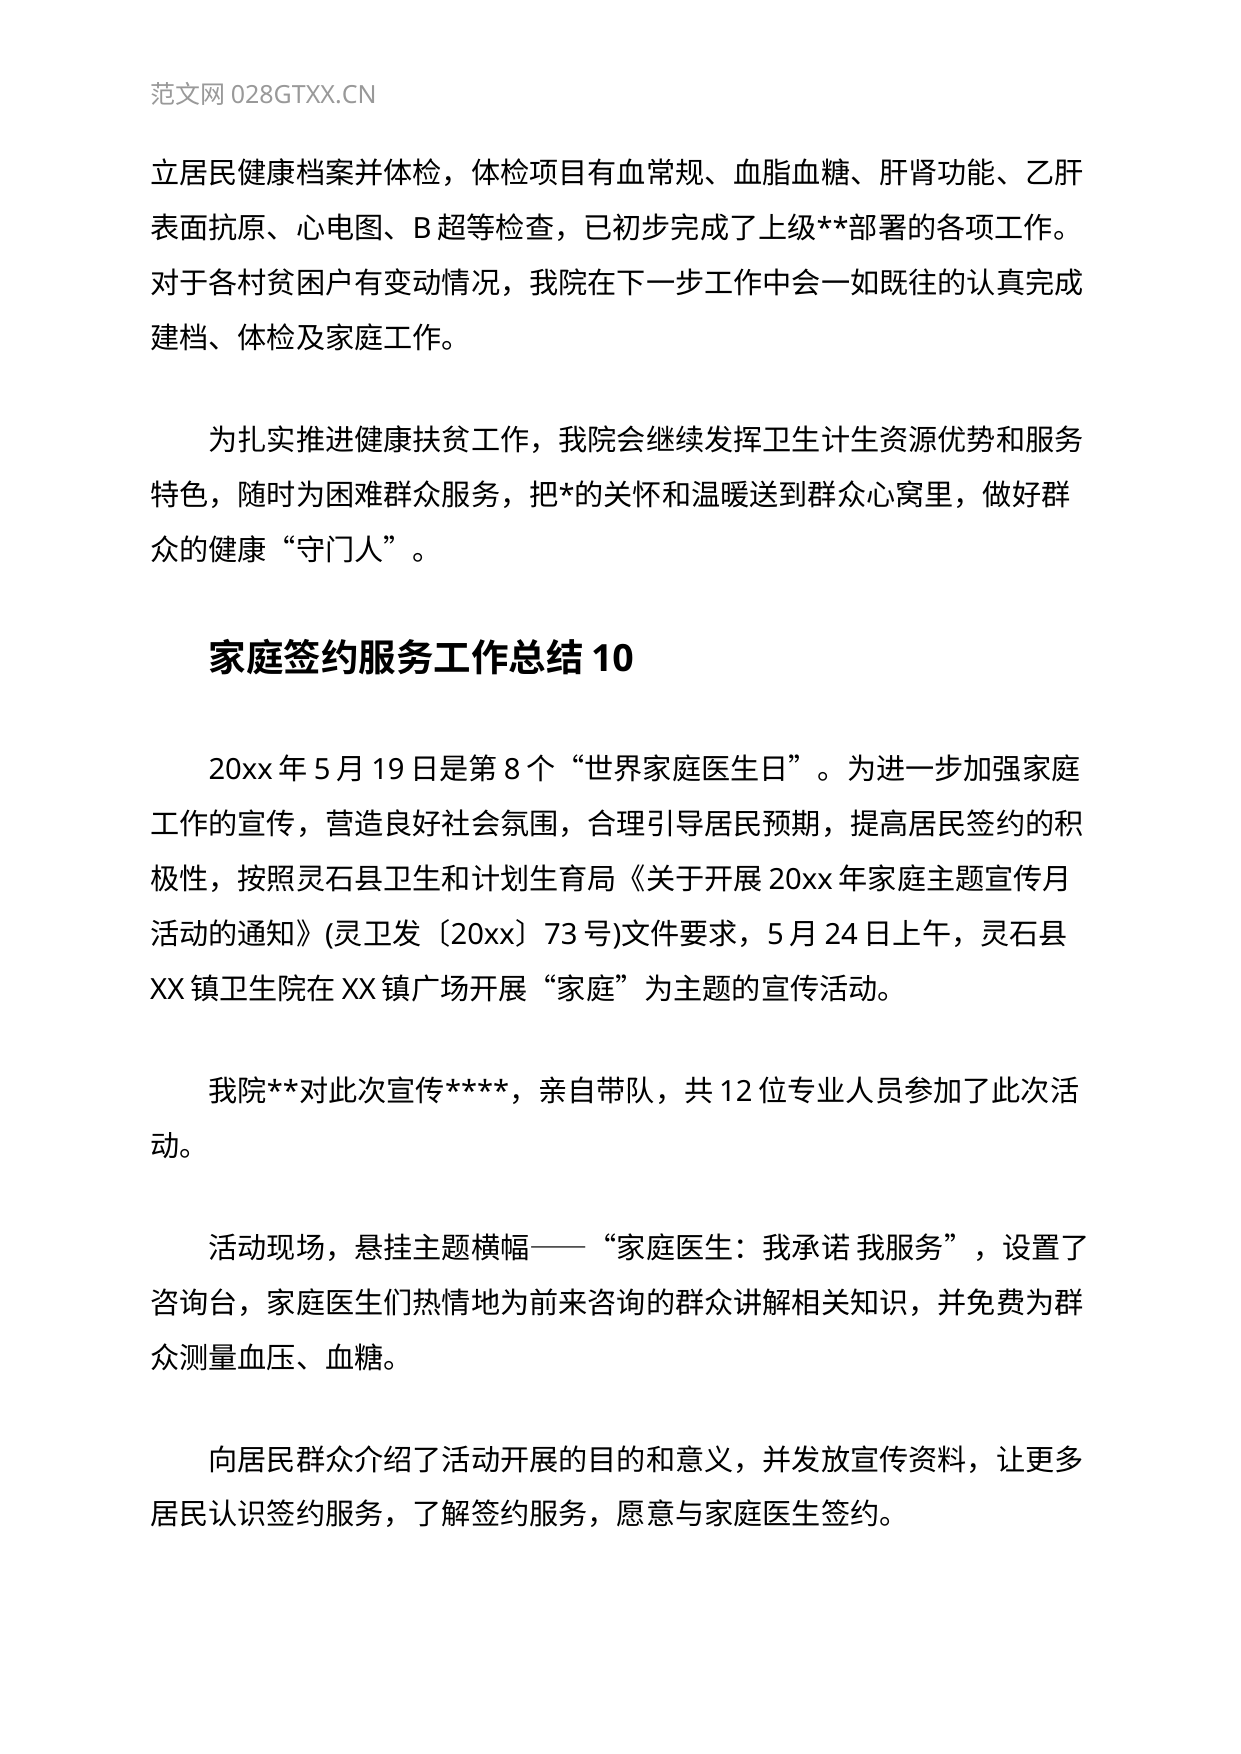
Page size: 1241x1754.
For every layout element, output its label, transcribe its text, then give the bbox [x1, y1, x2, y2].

text 20xx年5月19日是第8个“世界家庭医生日”。为进一步加强家庭工作的宣传，营造良好社会氛围，合理引导居民预期，提高居民签约的积极性，按照灵石县卫生和计划生育局《关于开展20xx年家庭主题宣传月活动的通知》(灵卫发〔20xx〕73号)文件要求，5月24日上午，灵石县XX镇卫生院在XX镇广场开展“家庭”为主题的宣传活动。 [150, 746, 1090, 1008]
text 活动现场，悬挂主题横幅——“家庭医生：我承诺 我服务”，设置了咨询台，家庭医生们热情地为前来咨询的群众讲解相关知识，并免费为群众测量血压、血糖。 [150, 1224, 1090, 1377]
text 我院**对此次宣传****，亲自带队，共12位专业人员参加了此次活动。 [150, 1068, 1090, 1165]
text 向居民群众介绍了活动开展的目的和意义，并发放宣传资料，让更多居民认识签约服务，了解签约服务，愿意与家庭医生签约。 [150, 1436, 1090, 1533]
text 为扎实推进健康扶贫工作，我院会继续发挥卫生计生资源优势和服务特色，随时为困难群众服务，把*的关怀和温暖送到群众心窝里，做好群众的健康“守门人”。 [150, 417, 1090, 569]
text 家庭签约服务工作总结10 [150, 628, 1090, 683]
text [150, 150, 1090, 357]
